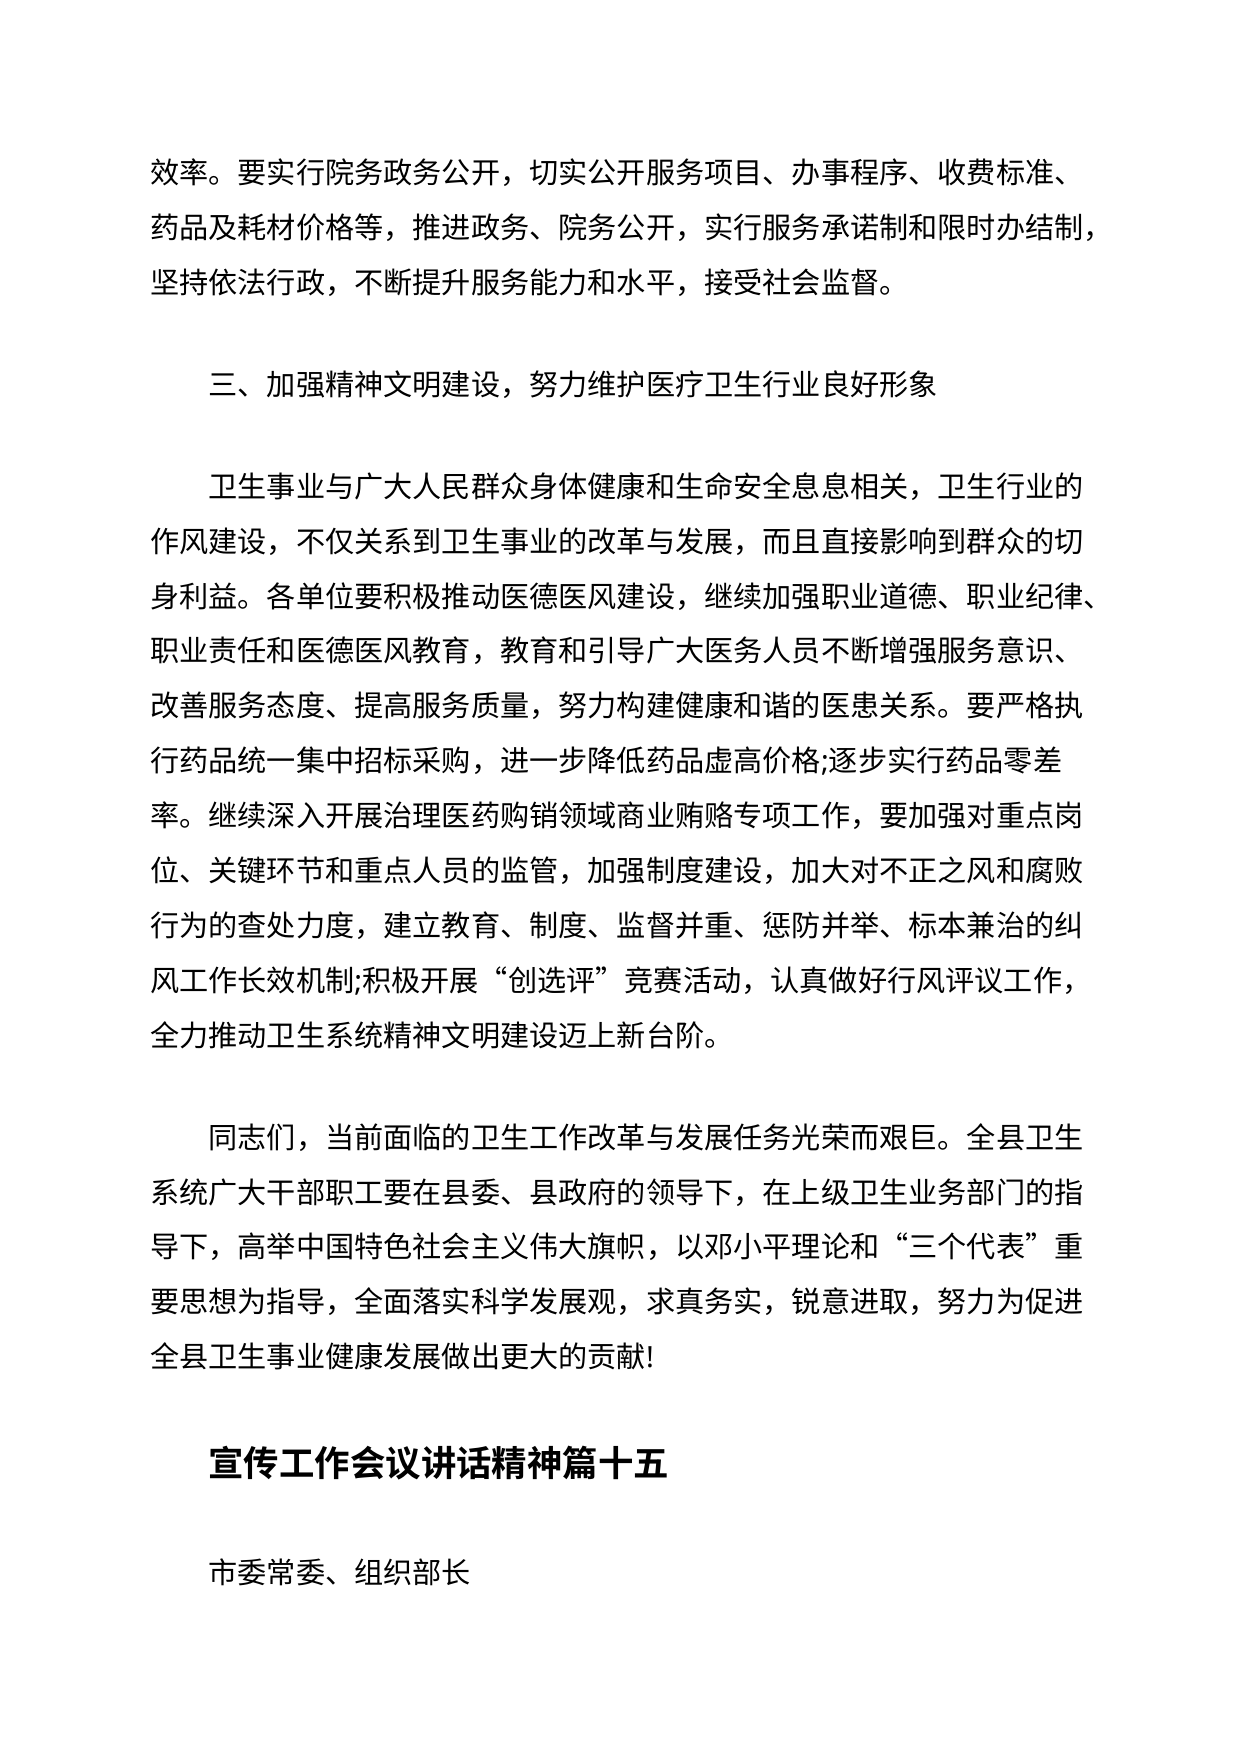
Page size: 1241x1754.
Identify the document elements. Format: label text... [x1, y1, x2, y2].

text 宣传工作会议讲话精神篇十五 [150, 1436, 1090, 1487]
text 三、加强精神文明建设，努力维护医疗卫生行业良好形象 [150, 362, 1090, 404]
text 市委常委、组织部长 [150, 1549, 1090, 1592]
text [150, 150, 1090, 302]
text 同志们，当前面临的卫生工作改革与发展任务光荣而艰巨。全县卫生系统广大干部职工要在县委、县政府的领导下，在上级卫生业务部门的指导下，高举中国特色社会主义伟大旗帜，以邓小平理论和“三个代表”重要思想为指导，全面落实科学发展观，求真务实，锐意进取，努力为促进全县卫生事业健康发展做出更大的贡献! [150, 1114, 1090, 1376]
text 卫生事业与广大人民群众身体健康和生命安全息息相关，卫生行业的作风建设，不仅关系到卫生事业的改革与发展，而且直接影响到群众的切身利益。各单位要积极推动医德医风建设，继续加强职业道德、职业纪律、职业责任和医德医风教育，教育和引导广大医务人员不断增强服务意识、改善服务态度、提高服务质量，努力构建健康和谐的医患关系。要严格执行药品统一集中招标采购，进一步降低药品虚高价格;逐步实行药品零差率。继续深入开展治理医药购销领域商业贿赂专项工作，要加强对重点岗位、关键环节和重点人员的监管，加强制度建设，加大对不正之风和腐败行为的查处力度，建立教育、制度、监督并重、惩防并举、标本兼治的纠风工作长效机制;积极开展“创选评”竞赛活动，认真做好行风评议工作，全力推动卫生系统精神文明建设迈上新台阶。 [150, 463, 1090, 1055]
